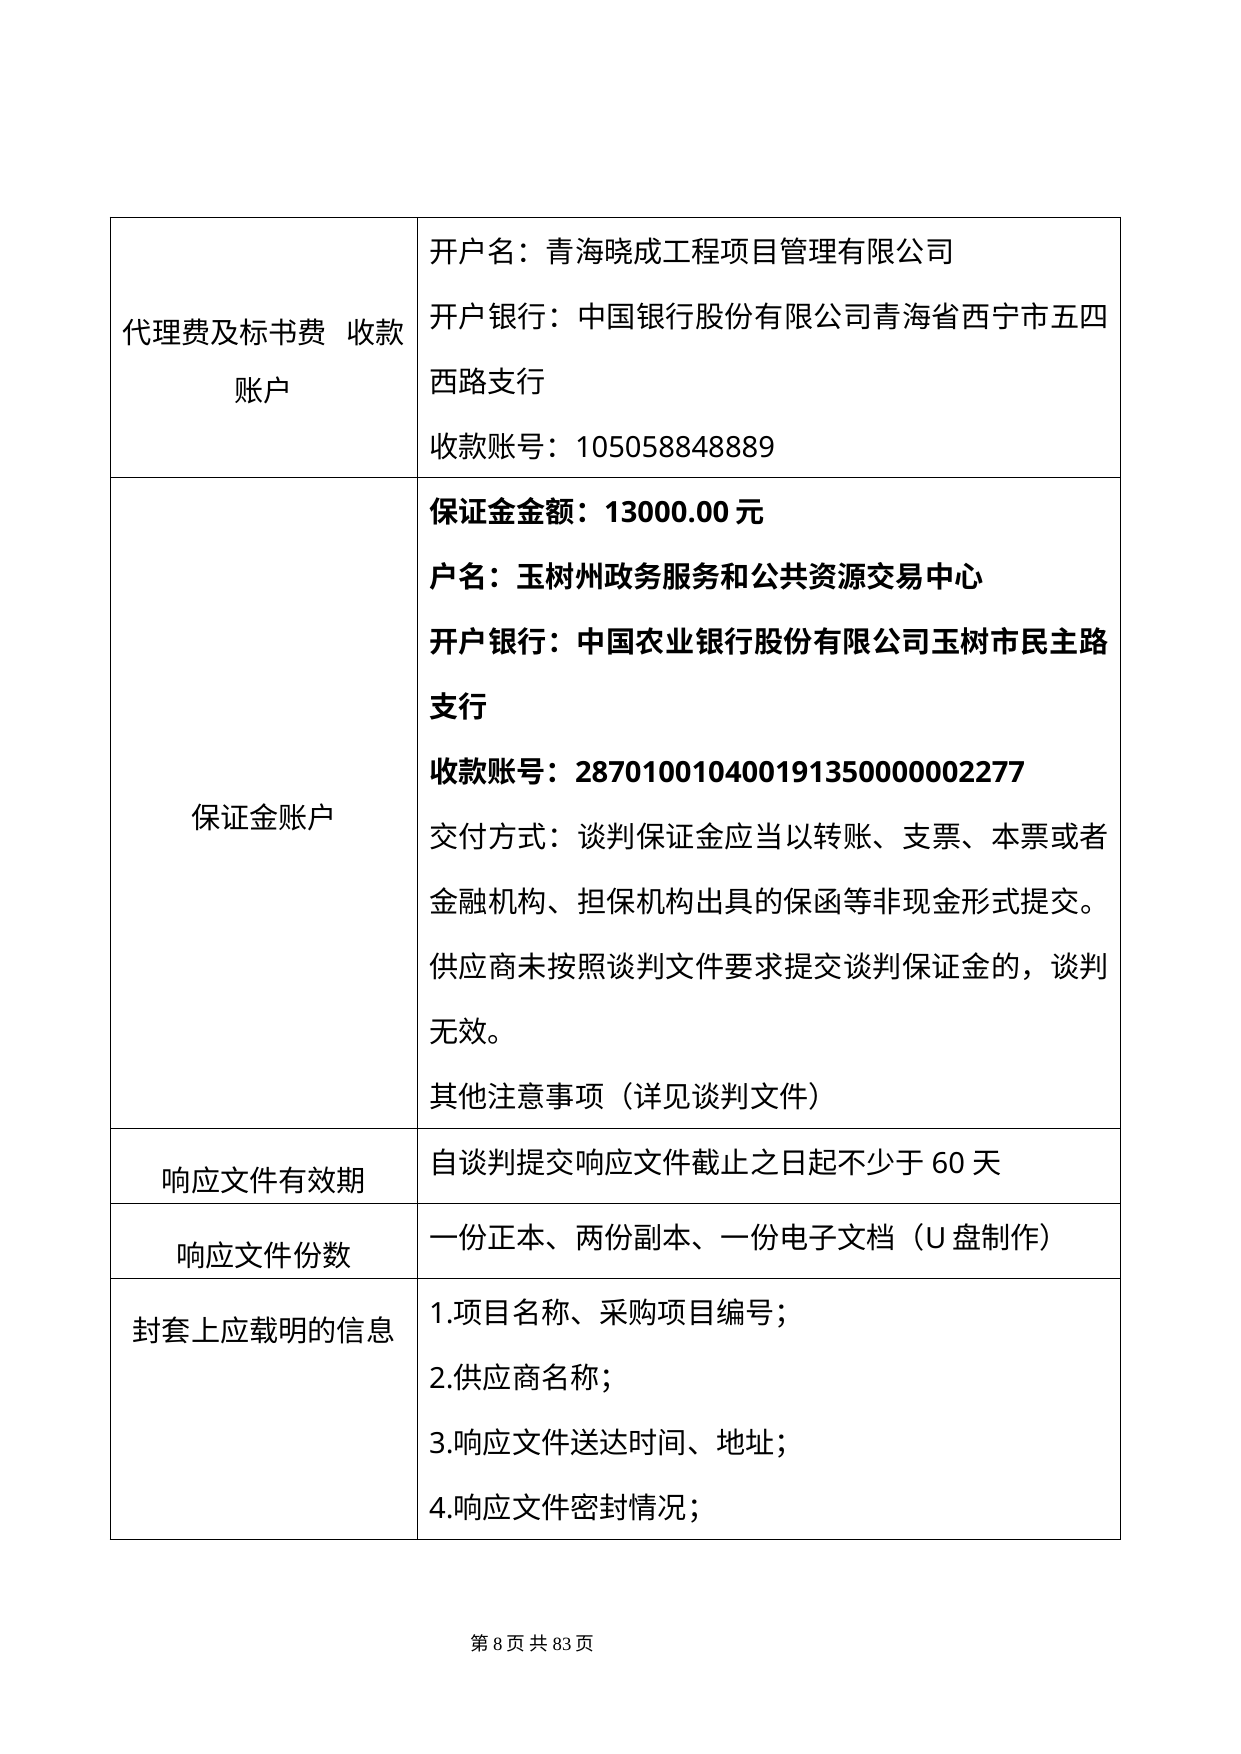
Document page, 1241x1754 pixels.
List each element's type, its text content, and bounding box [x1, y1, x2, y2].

table_cell 开户名：青海晓成工程项目管理有限公司 开户银行：中国银行股份有限公司青海省西宁市五四西路支行 收款账号：105058848889 [418, 218, 1120, 477]
table_cell 封套上应载明的信息 [111, 1279, 417, 1538]
table_cell 保证金金额：13000.00元 户名：玉树州政务服务和公共资源交易中心 开户银行：中国农业银行股份有限公司玉树市民主路支行 收款账号：287010010400191350000002277 交付方式：谈判保证金应当以转账、支票、本票或者金融机构、担保机构出具的保函等非现金形式提交。供应商未按照谈判文件要求提交谈判保证金的，谈判无效。 其他注意事项（详见谈判文件） [418, 478, 1120, 1128]
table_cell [418, 1279, 1120, 1538]
table_cell 自谈判提交响应文件截止之日起不少于 60 天 [418, 1129, 1120, 1203]
table_cell 保证金账户 [111, 478, 417, 1128]
table_cell 响应文件份数 [111, 1204, 417, 1278]
table_cell 一份正本、两份副本、一份电子文档（U盘制作） [418, 1204, 1120, 1278]
table_cell 响应文件有效期 [111, 1129, 417, 1203]
table_cell 代理费及标书费 收款账户 [111, 218, 417, 477]
